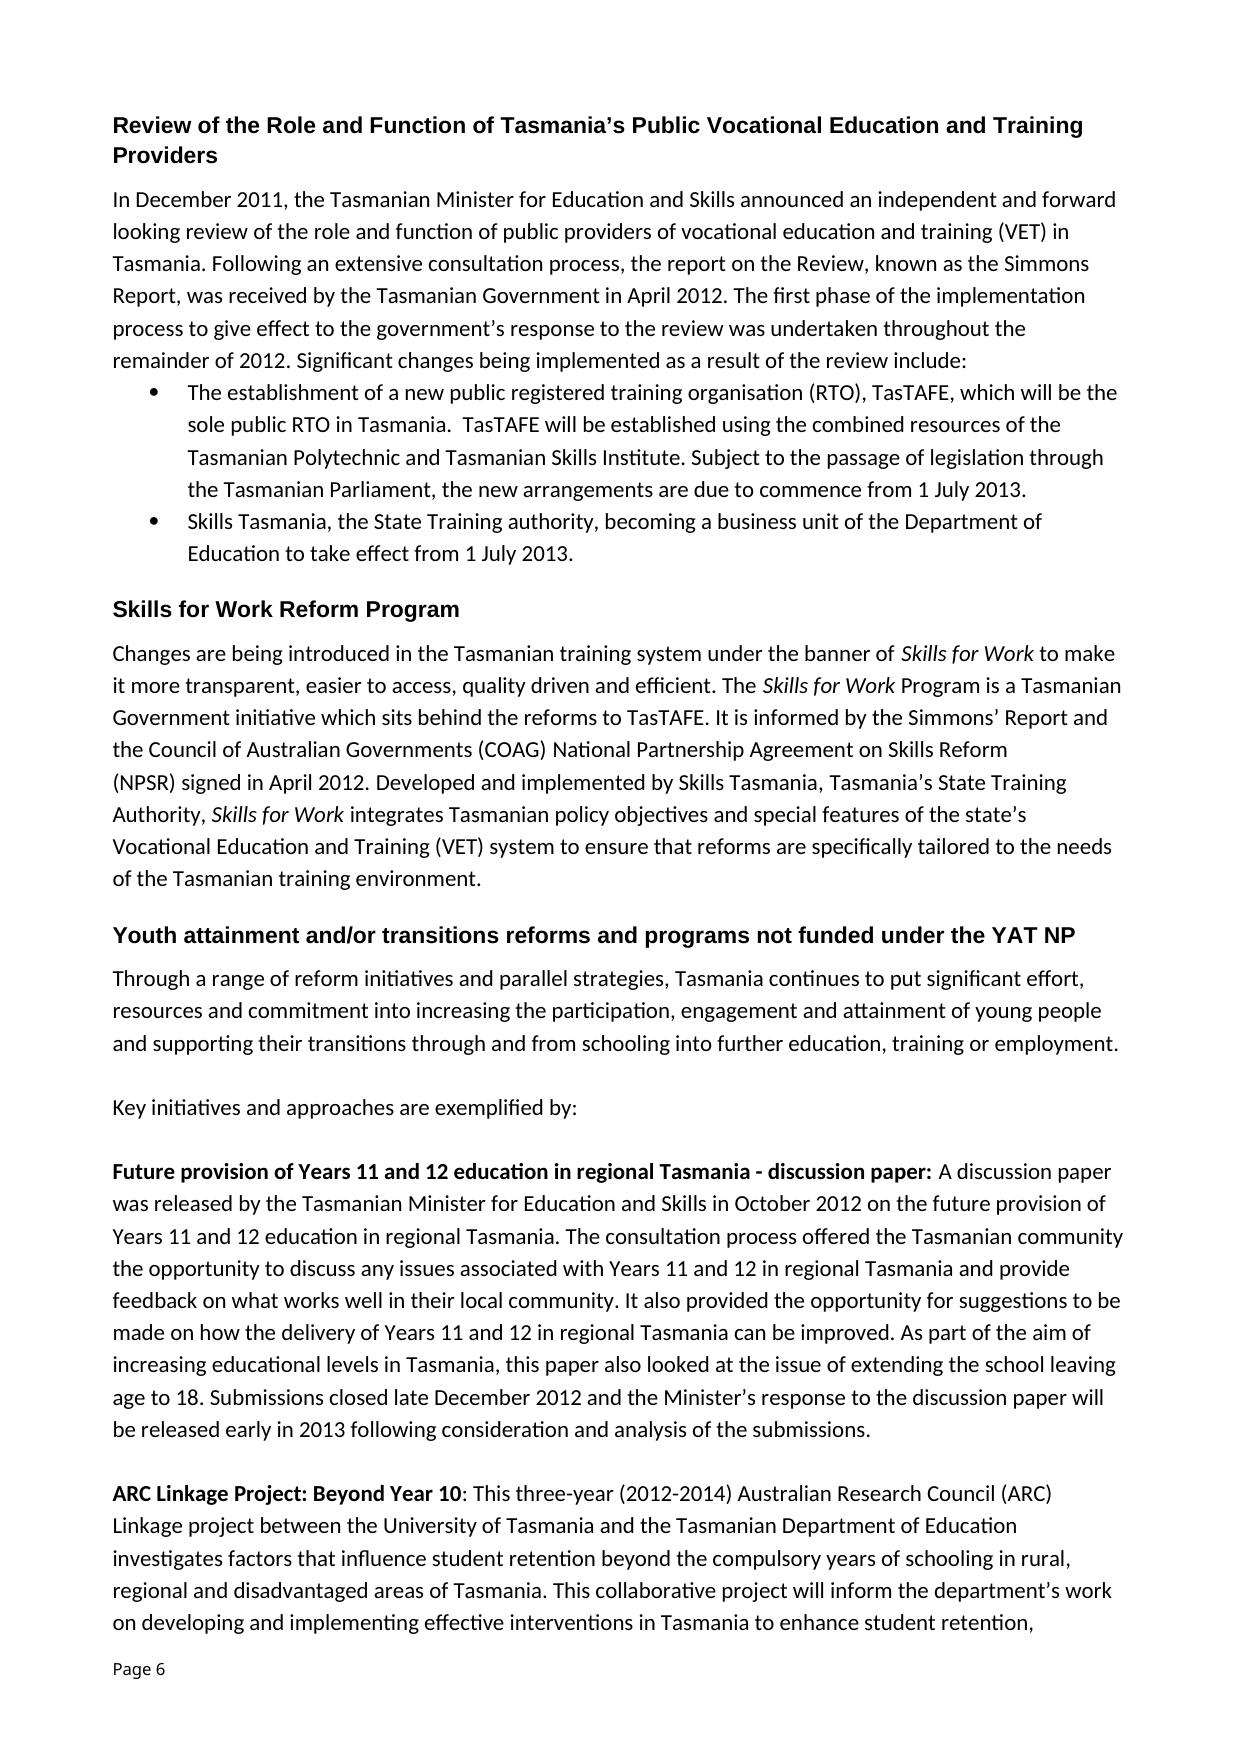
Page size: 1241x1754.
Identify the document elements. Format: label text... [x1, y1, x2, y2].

subtitle Skills for Work Reform Program [112, 596, 1128, 623]
text In December 2011, the Tasmanian Minister for Education and Skills announced an independent and forward looking review of the role and function of public providers of vocational education and training (VET) in Tasmania. Following an extensive consultation process, the report on the Review, known as the Simmons Report, was received by the Tasmanian Government in April 2012. The first phase of the implementation process to give effect to the government’s response to the review was undertaken throughout the remainder of 2012. Significant changes being implemented as a result of the review include: [112, 185, 1128, 374]
text Key initiatives and approaches are exemplified by: [112, 1093, 1128, 1121]
text Future provision of Years 11 and 12 education in regional Tasmania - discussion paper: A discussion paper was released by the Tasmanian Minister for Education and Skills in October 2012 on the future provision of Years 11 and 12 education in regional Tasmania. The consultation process offered the Tasmanian community the opportunity to discuss any issues associated with Years 11 and 12 in regional Tasmania and provide feedback on what works well in their local community. It also provided the opportunity for suggestions to be made on how the delivery of Years 11 and 12 in regional Tasmania can be improved. As part of the aim of increasing educational levels in Tasmania, this paper also looked at the issue of extending the school leaving age to 18. Submissions closed late December 2012 and the Minister’s response to the discussion paper will be released early in 2013 following consideration and analysis of the submissions. [112, 1157, 1128, 1443]
subtitle Youth attainment and/or transitions reforms and programs not funded under the YAT NP [112, 922, 1128, 948]
list The establishment of a new public registered training organisation (RTO), TasTAFE, which will be the sole public RTO in Tasmania. TasTAFE will be established using the combined resources of the Tasmanian Polytechnic and Tasmanian Skills Institute. Subject to the passage of legislation through the Tasmanian Parliament, the new arrangements are due to commence from 1 July 2013. [150, 378, 1128, 503]
text Through a range of reform initiatives and parallel strategies, Tasmania continues to put significant effort, resources and commitment into increasing the participation, engagement and attainment of young people and supporting their transitions through and from schooling into further education, training or employment. [112, 964, 1128, 1057]
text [112, 1479, 1128, 1636]
list Skills Tasmania, the State Training authority, becoming a business unit of the Department of Education to take effect from 1 July 2013. [150, 507, 1128, 567]
subtitle Review of the Role and Function of Tasmania’s Public Vocational Education and Training Providers [112, 112, 1128, 169]
text Changes are being introduced in the Tasmanian training system under the banner of Skills for Work to make it more transparent, easier to access, quality driven and efficient. The Skills for Work Program is a Tasmanian Government initiative which sits behind the reforms to TasTAFE. It is informed by the Simmons’ Report and the Council of Australian Governments (COAG) National Partnership Agreement on Skills Reform (NPSR) signed in April 2012. Developed and implemented by Skills Tasmania, Tasmania’s State Training Authority, Skills for Work integrates Tasmanian policy objectives and special features of the state’s Vocational Education and Training (VET) system to ensure that reforms are specifically tailored to the needs of the Tasmanian training environment. [112, 639, 1128, 892]
